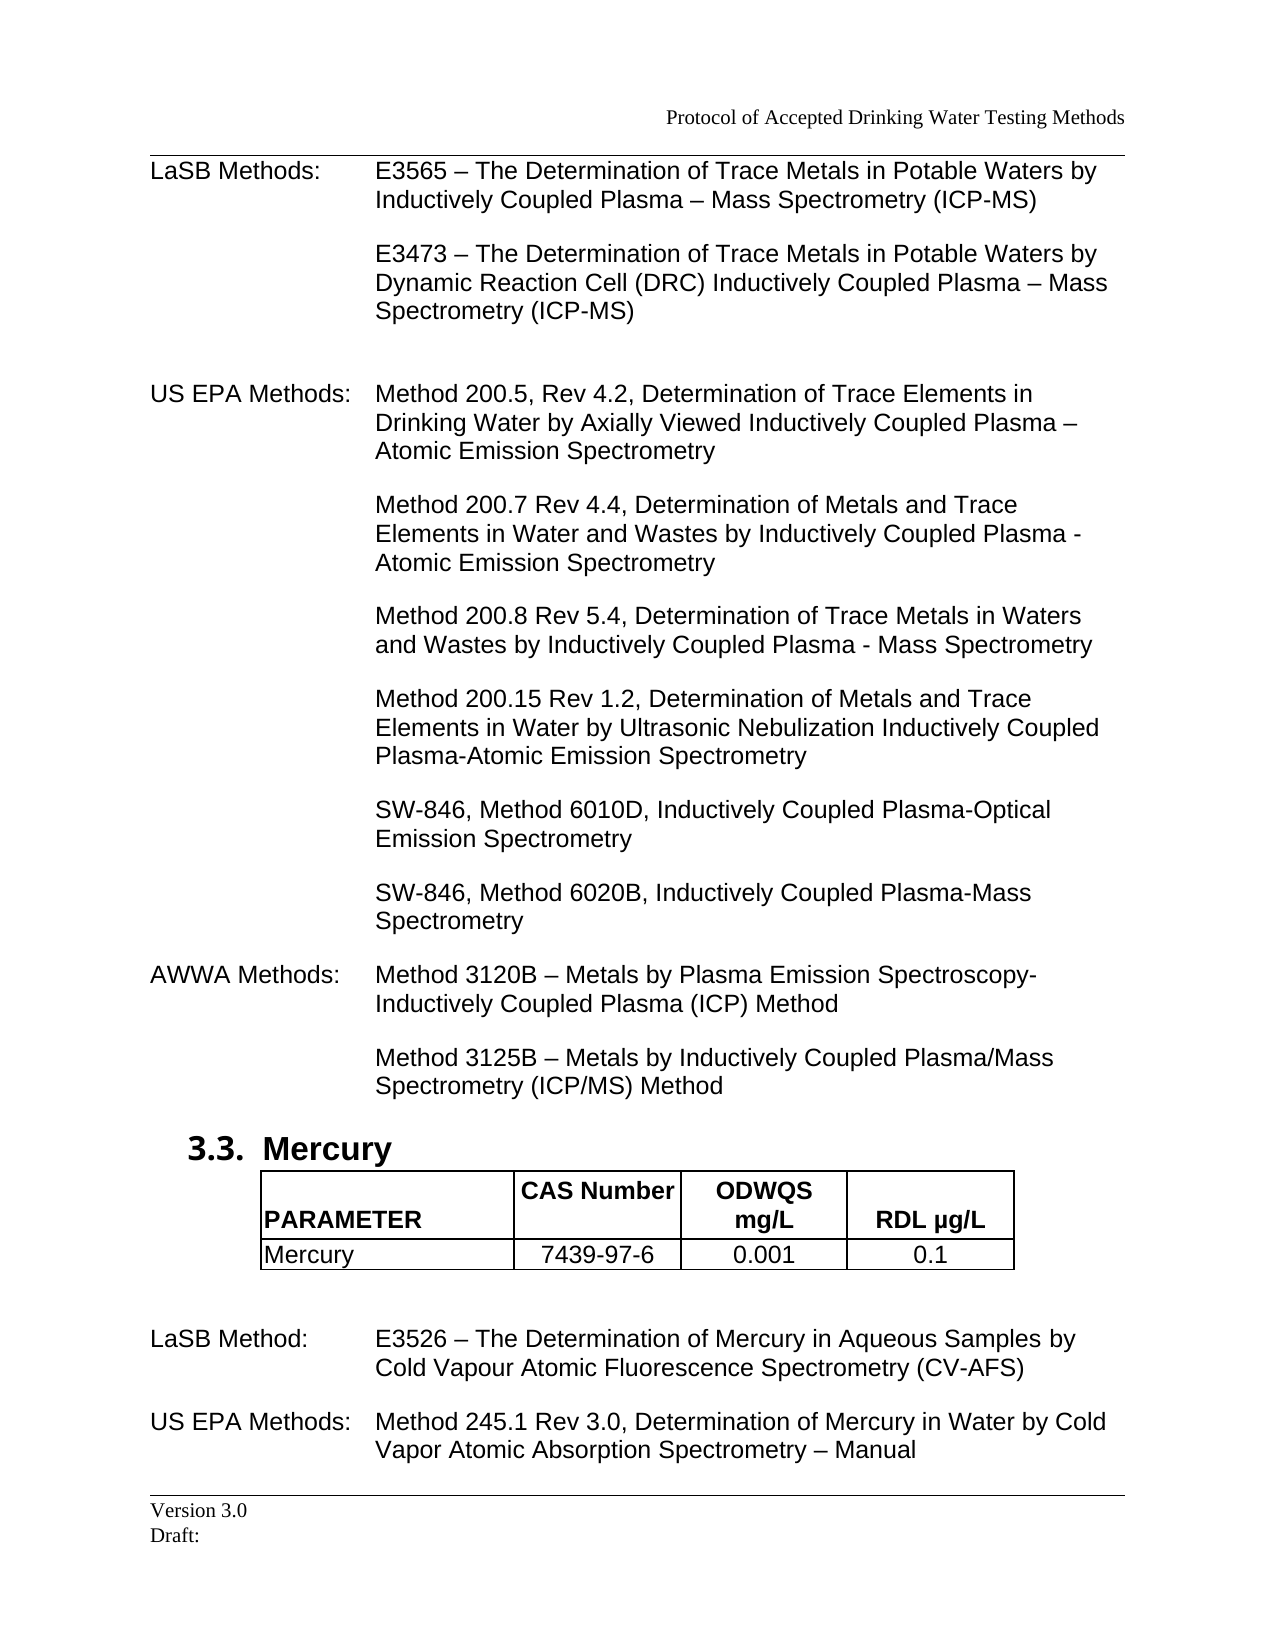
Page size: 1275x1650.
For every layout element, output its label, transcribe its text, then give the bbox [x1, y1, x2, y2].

text Method 200.8 Rev 5.4, Determination of Trace Metals in Waters and Wastes by Inductively Coupled Plasma - Mass Spectrometry [375, 601, 1125, 659]
text LaSB Method: E3526 – The Determination of Mercury in Aqueous Samples by Cold Vapour Atomic Fluorescence Spectrometry (CV-AFS) [150, 1324, 1125, 1382]
text US EPA Methods: Method 245.1 Rev 3.0, Determination of Mercury in Water by Cold Vapor Atomic Absorption Spectrometry – Manual [150, 1407, 1125, 1464]
text Method 3125B – Metals by Inductively Coupled Plasma/Mass Spectrometry (ICP/MS) Method [375, 1042, 1125, 1100]
table_header CAS Number [515, 1172, 680, 1238]
text Method 200.15 Rev 1.2, Determination of Metals and Trace Elements in Water by Ultrasonic Nebulization Inductively Coupled Plasma-Atomic Emission Spectrometry [375, 684, 1125, 770]
table_cell 0.1 [848, 1240, 1013, 1268]
text LaSB Methods: E3565 – The Determination of Trace Metals in Potable Waters by Inductively Coupled Plasma – Mass Spectrometry (ICP-MS) [150, 156, 1125, 214]
text SW-846, Method 6010D, Inductively Coupled Plasma-Optical Emission Spectrometry [375, 795, 1125, 852]
text E3473 – The Determination of Trace Metals in Potable Waters by Dynamic Reaction Cell (DRC) Inductively Coupled Plasma – Mass Spectrometry (ICP-MS) [150, 239, 1125, 325]
table_header RDL µg/L [848, 1172, 1013, 1238]
table_cell Mercury [262, 1240, 513, 1268]
table_cell 7439-97-6 [515, 1240, 680, 1268]
table_header ODWQS mg/L [682, 1172, 846, 1238]
text Method 200.7 Rev 4.4, Determination of Metals and Trace Elements in Water and Wastes by Inductively Coupled Plasma -Atomic Emission Spectrometry [150, 490, 1125, 576]
text US EPA Methods: Method 200.5, Rev 4.2, Determination of Trace Elements in Drinking Water by Axially Viewed Inductively Coupled Plasma – Atomic Emission Spectrometry [150, 379, 1125, 465]
text AWWA Methods: Method 3120B – Metals by Plasma Emission Spectroscopy-Inductively Coupled Plasma (ICP) Method [150, 960, 1125, 1017]
text SW-846, Method 6020B, Inductively Coupled Plasma-Mass Spectrometry [375, 877, 1125, 935]
table_header PARAMETER [262, 1172, 513, 1238]
table_cell 0.001 [682, 1240, 846, 1268]
subtitle Mercury [187, 1125, 1125, 1170]
